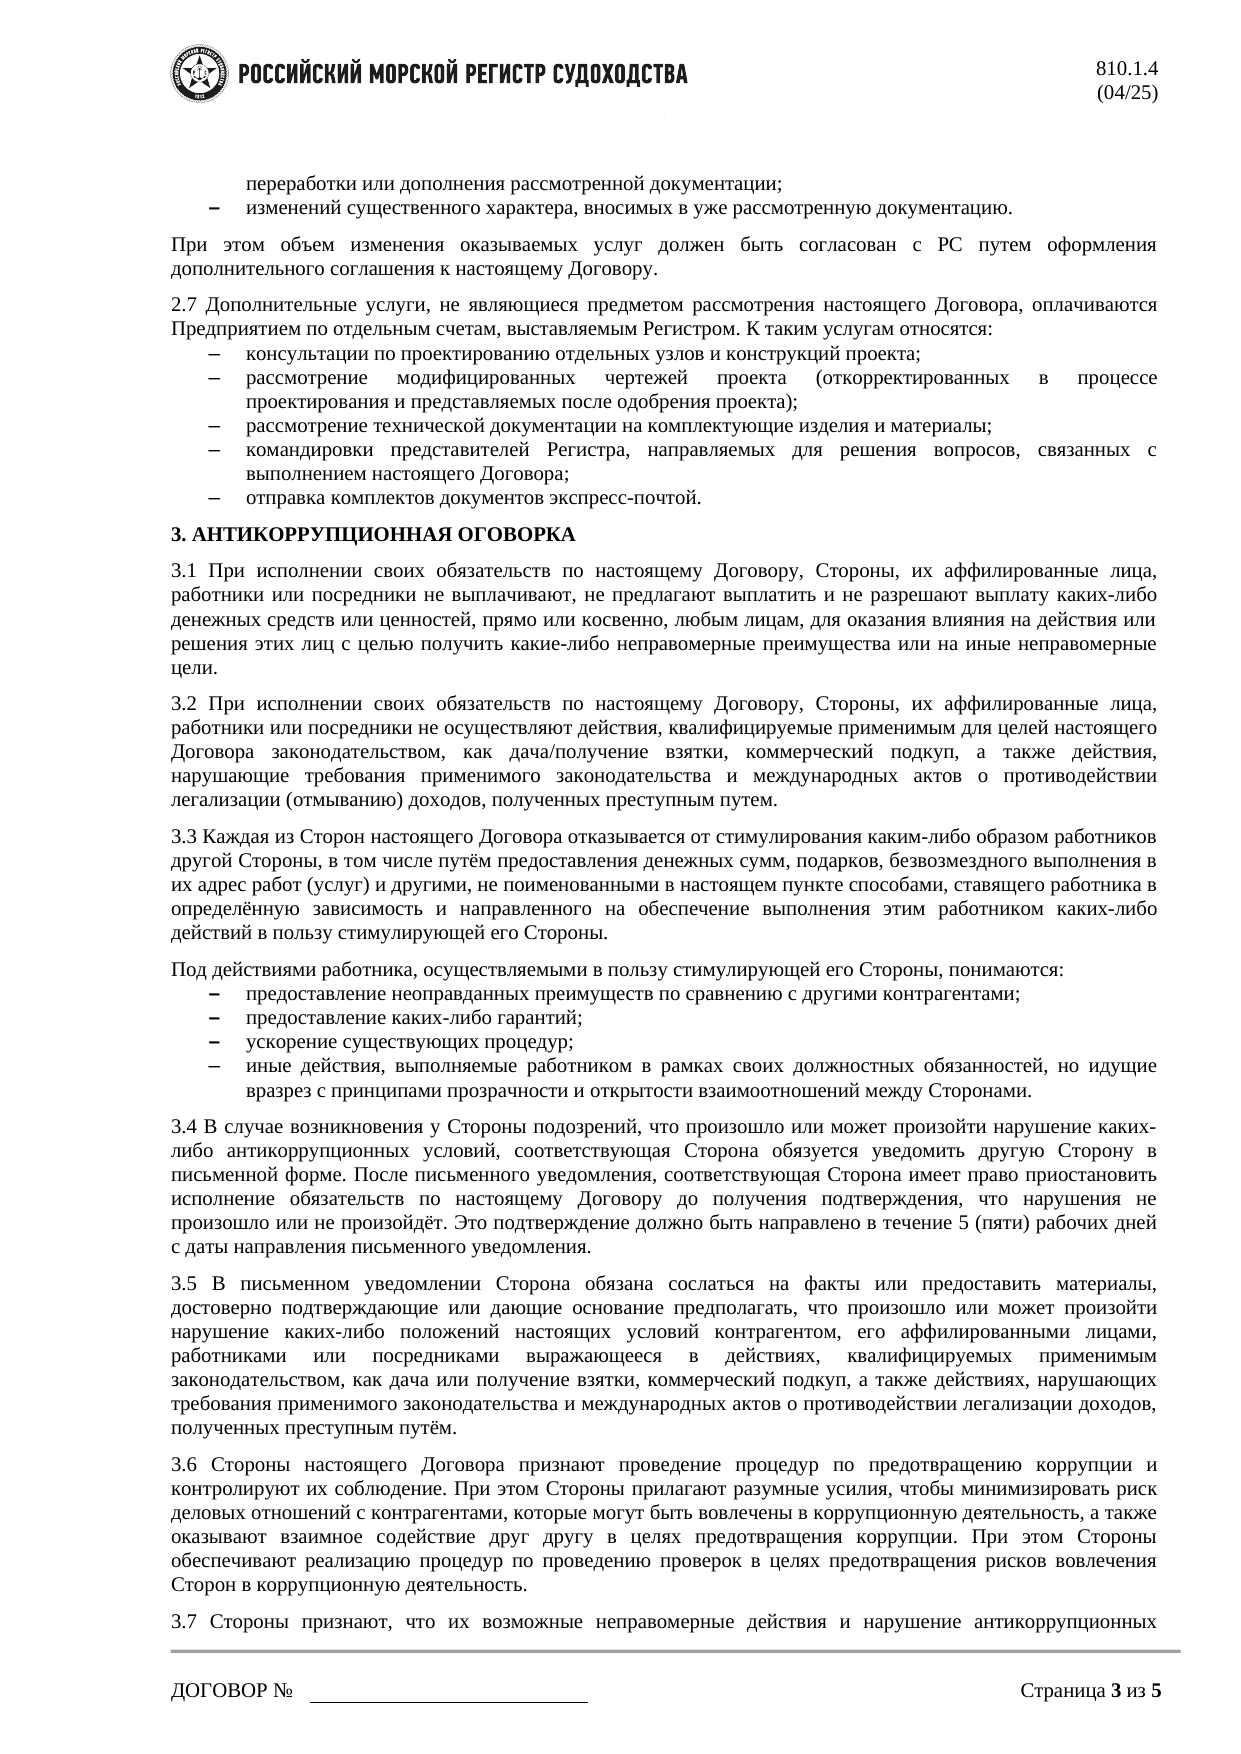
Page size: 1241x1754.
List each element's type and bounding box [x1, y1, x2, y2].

table_header [160, 171, 1169, 1633]
picture [170, 44, 688, 103]
